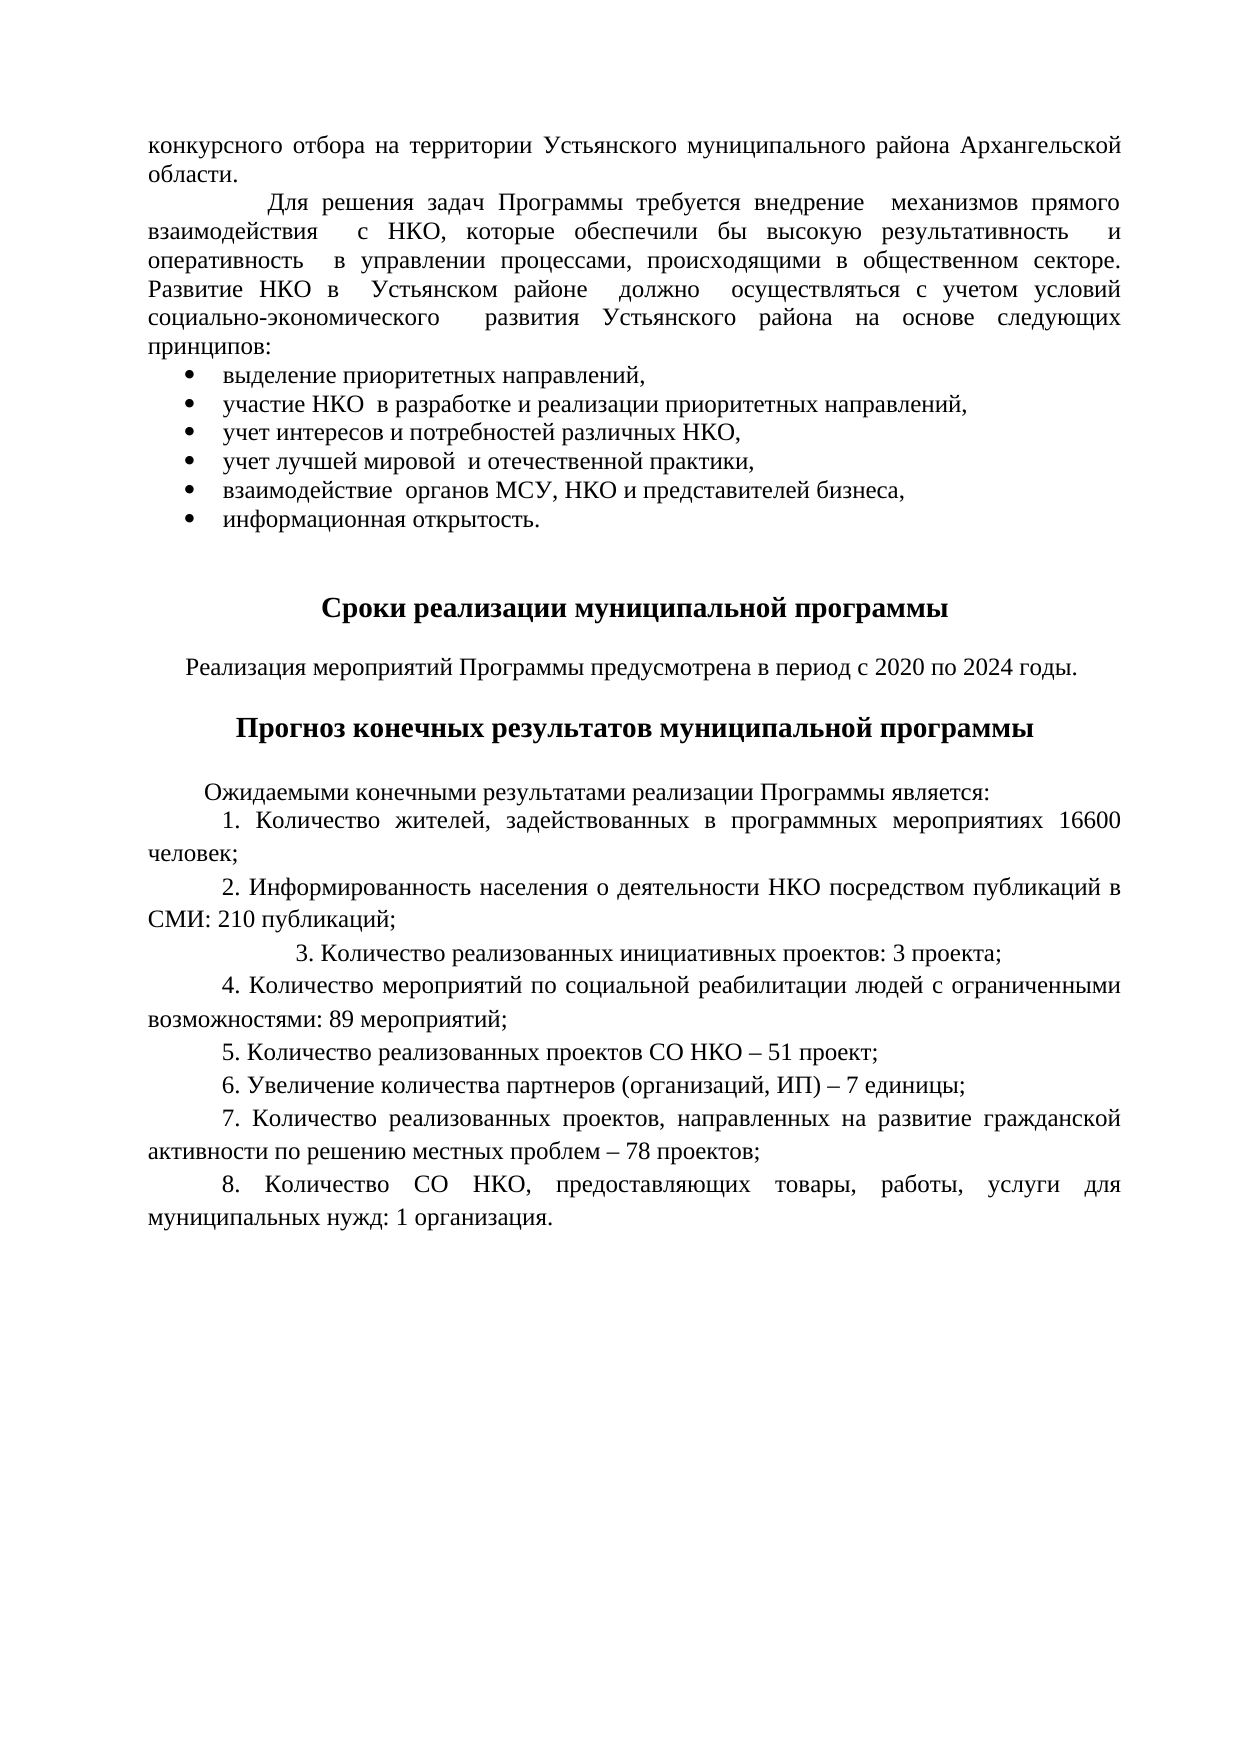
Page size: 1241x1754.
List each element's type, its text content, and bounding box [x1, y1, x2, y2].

list учет интересов и потребностей различных НКО, [185, 417, 1122, 446]
text Прогноз конечных результатов муниципальной программы [148, 710, 1122, 743]
list участие НКО в разработке и реализации приоритетных направлений, [185, 389, 1122, 417]
text Сроки реализации муниципальной программы [148, 590, 1122, 623]
text 4. Количество мероприятий по социальной реабилитации людей с ограниченными возможностями: 89 мероприятий; [148, 971, 1122, 1032]
text Для решения задач Программы требуется внедрение механизмов прямого взаимодействия с НКО, которые обеспечили бы высокую результативность и оперативность в управлении процессами, происходящими в общественном секторе. Развитие НКО в Устьянском районе должно осуществляться с учетом условий социально-экономического развития Устьянского района на основе следующих принципов: [148, 187, 1122, 360]
list взаимодействие органов МСУ, НКО и представителей бизнеса, [185, 475, 1122, 504]
text 8. Количество СО НКО, предоставляющих товары, работы, услуги для муниципальных нужд: 1 организация. [148, 1169, 1122, 1231]
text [148, 130, 1122, 187]
list выделение приоритетных направлений, [185, 360, 1122, 389]
text 5. Количество реализованных проектов СО НКО – 51 проект; [148, 1037, 1122, 1065]
text 2. Информированность населения о деятельности НКО посредством публикаций в СМИ: 210 публикаций; [148, 872, 1122, 933]
list учет лучшей мировой и отечественной практики, [185, 446, 1122, 475]
text Ожидаемыми конечными результатами реализации Программы является: [148, 777, 1122, 806]
text 3. Количество реализованных инициативных проектов: 3 проекта; [148, 938, 1122, 966]
text 7. Количество реализованных проектов, направленных на развитие гражданской активности по решению местных проблем – 78 проектов; [148, 1103, 1122, 1164]
text 6. Увеличение количества партнеров (организаций, ИП) – 7 единицы; [148, 1070, 1122, 1098]
list информационная открытость. [185, 504, 1122, 532]
text Реализация мероприятий Программы предусмотрена в период с 2020 по 2024 годы. [148, 652, 1122, 681]
text 1. Количество жителей, задействованных в программных мероприятиях 16600 человек; [148, 806, 1122, 867]
